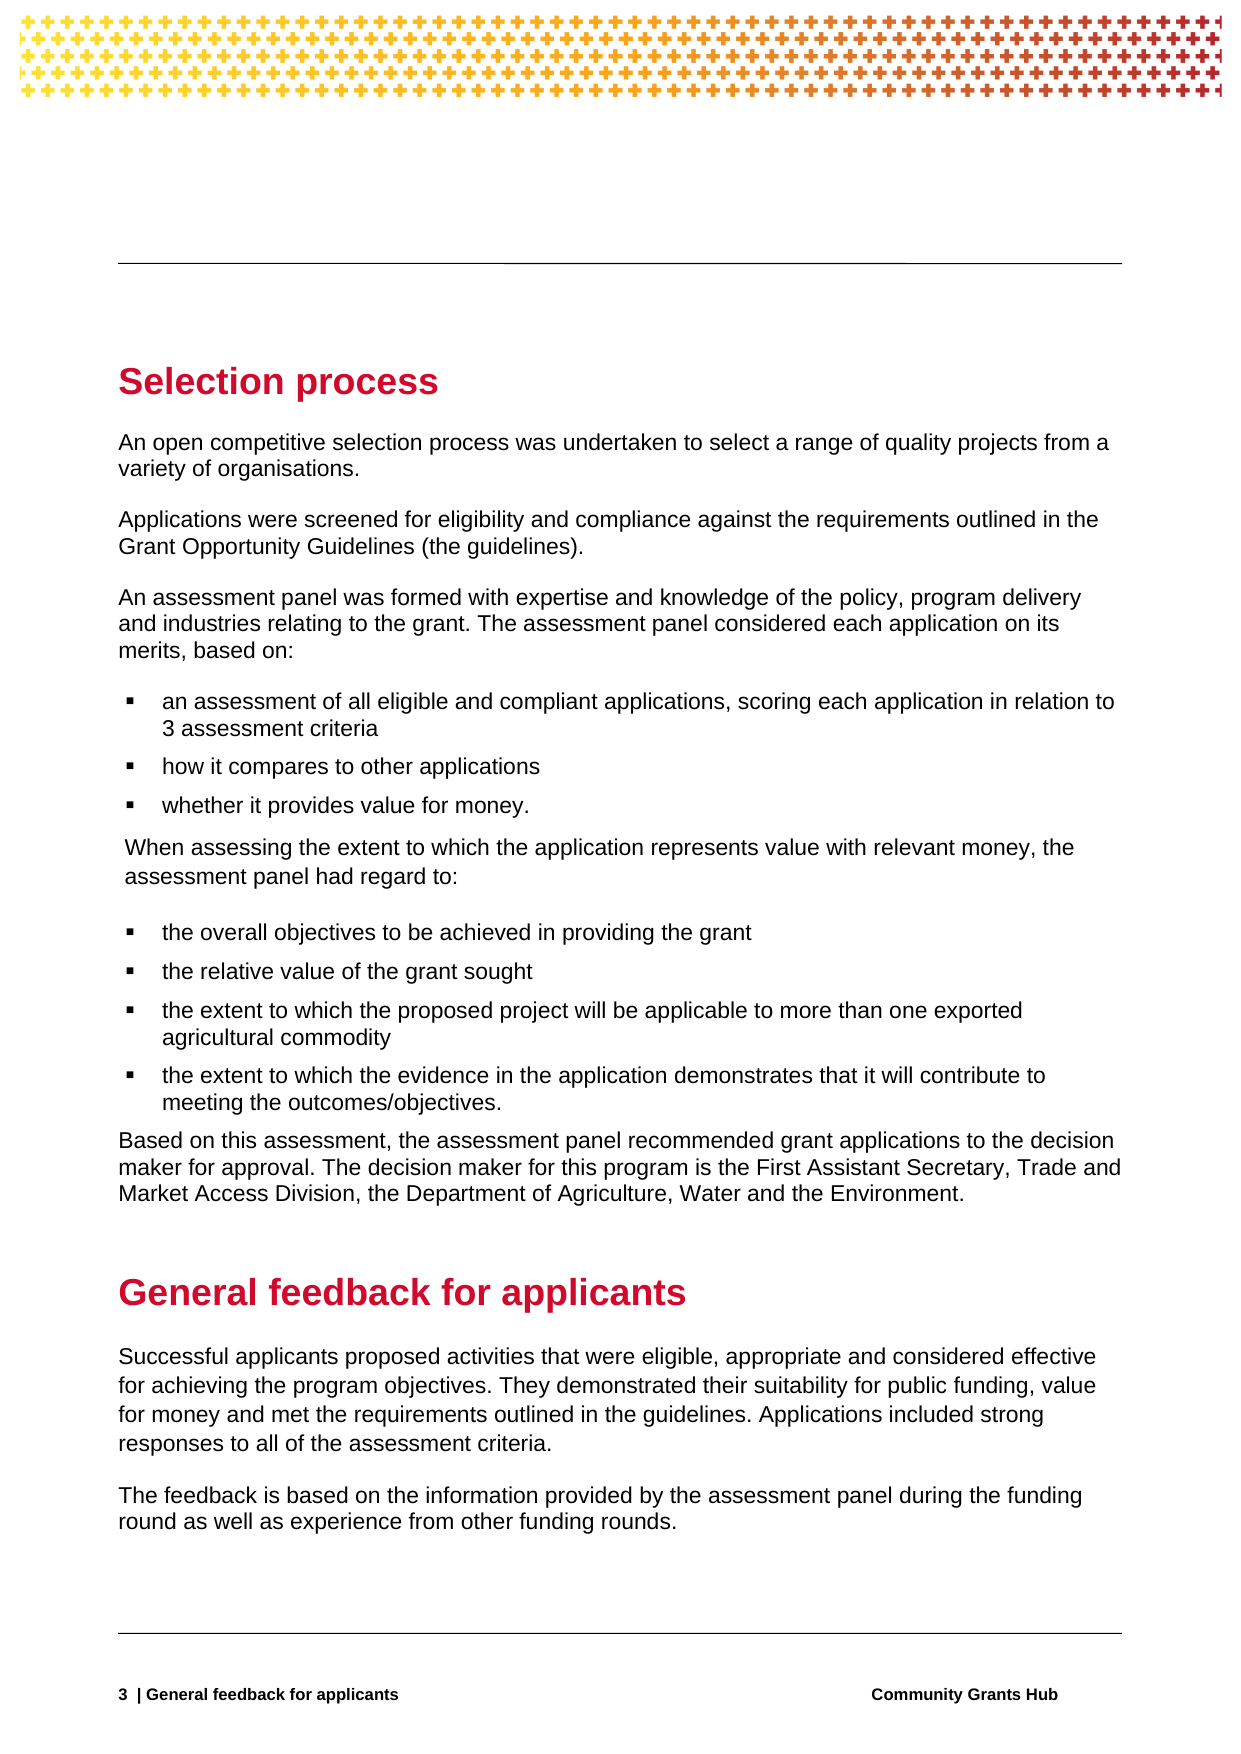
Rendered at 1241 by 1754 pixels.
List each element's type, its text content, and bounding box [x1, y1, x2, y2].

text When assessing the extent to which the application represents value with relevant money, the assessment panel had regard to: [124, 831, 1122, 889]
text Applications were screened for eligibility and compliance against the requirements outlined in the Grant Opportunity Guidelines (the guidelines). [118, 506, 1122, 559]
list the extent to which the proposed project will be applicable to more than one exported agricultural commodity [124, 997, 1122, 1050]
subtitle Selection process [118, 358, 1122, 404]
list how it compares to other applications [124, 753, 1122, 780]
list whether it provides value for money. [124, 792, 1122, 818]
text An assessment panel was formed with expertise and knowledge of the policy, program delivery and industries relating to the grant. The assessment panel considered each application on its merits, based on: [118, 584, 1122, 663]
picture [0, 0, 1241, 107]
text Based on this assessment, the assessment panel recommended grant applications to the decision maker for approval. The decision maker for this program is the First Assistant Secretary, Trade and Market Access Division, the Department of Agriculture, Water and the Environment. [118, 1127, 1122, 1207]
text Successful applicants proposed activities that were eligible, appropriate and considered effective for achieving the program objectives. They demonstrated their suitability for public funding, value for money and met the requirements outlined in the guidelines. Applications included strong responses to all of the assessment criteria. [118, 1340, 1122, 1457]
list the extent to which the evidence in the application demonstrates that it will contribute to meeting the outcomes/objectives. [124, 1062, 1122, 1115]
list the overall objectives to be achieved in providing the grant [124, 919, 1122, 946]
list the relative value of the grant sought [124, 958, 1122, 984]
subtitle General feedback for applicants [118, 1269, 1122, 1315]
text An open competitive selection process was undertaken to select a range of quality projects from a variety of organisations. [118, 429, 1122, 481]
list an assessment of all eligible and compliant applications, scoring each application in relation to 3 assessment criteria [124, 688, 1122, 741]
text The feedback is based on the information provided by the assessment panel during the funding round as well as experience from other funding rounds. [118, 1482, 1122, 1534]
